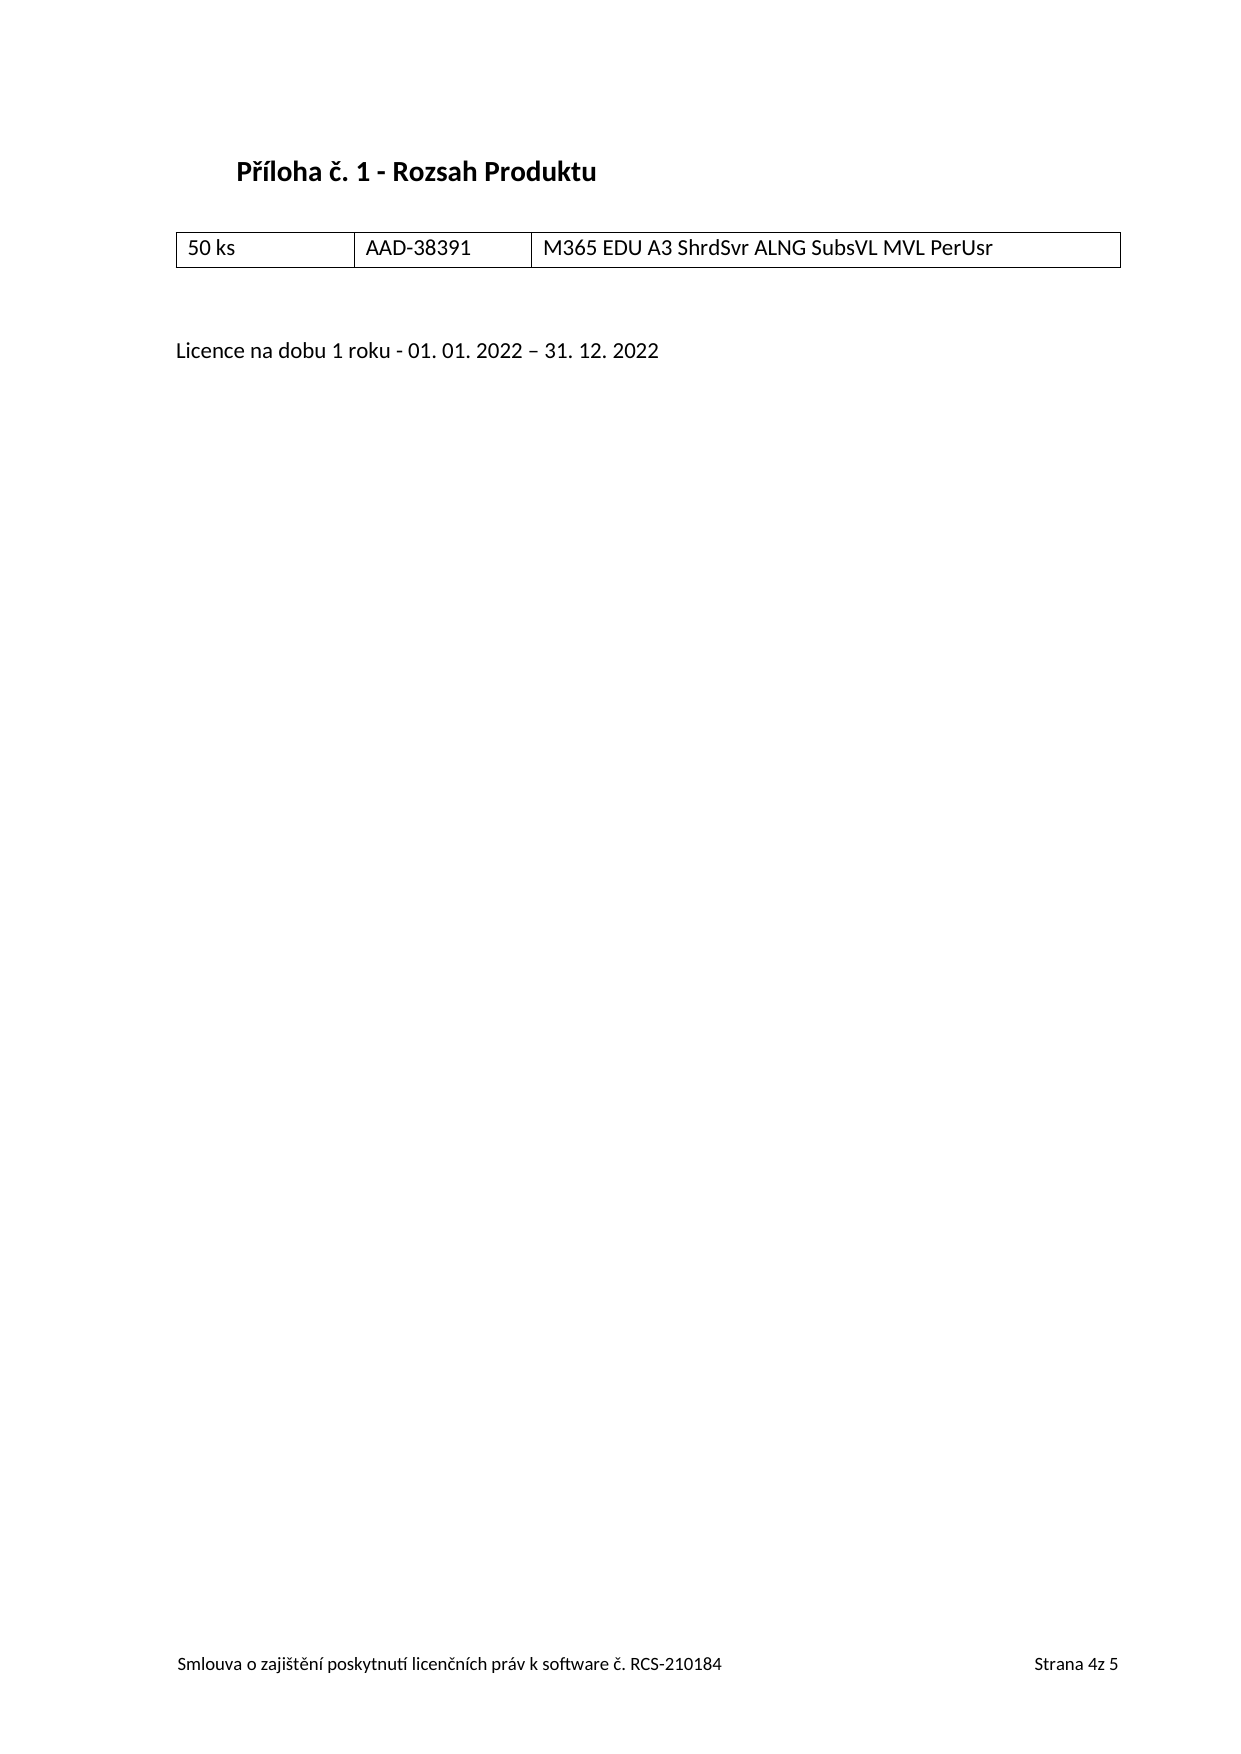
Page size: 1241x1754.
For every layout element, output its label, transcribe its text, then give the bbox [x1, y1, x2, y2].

text Licence na dobu 1 roku - 01. 01. 2022 – 31. 12. 2022 [176, 336, 1123, 364]
table_header M365 EDU A3 ShrdSvr ALNG SubsVL MVL PerUsr [532, 233, 1120, 267]
table_header 50 ks [177, 233, 354, 267]
subtitle Příloha č. 1 - Rozsah Produktu [236, 153, 1123, 189]
table_header AAD-38391 [355, 233, 531, 267]
